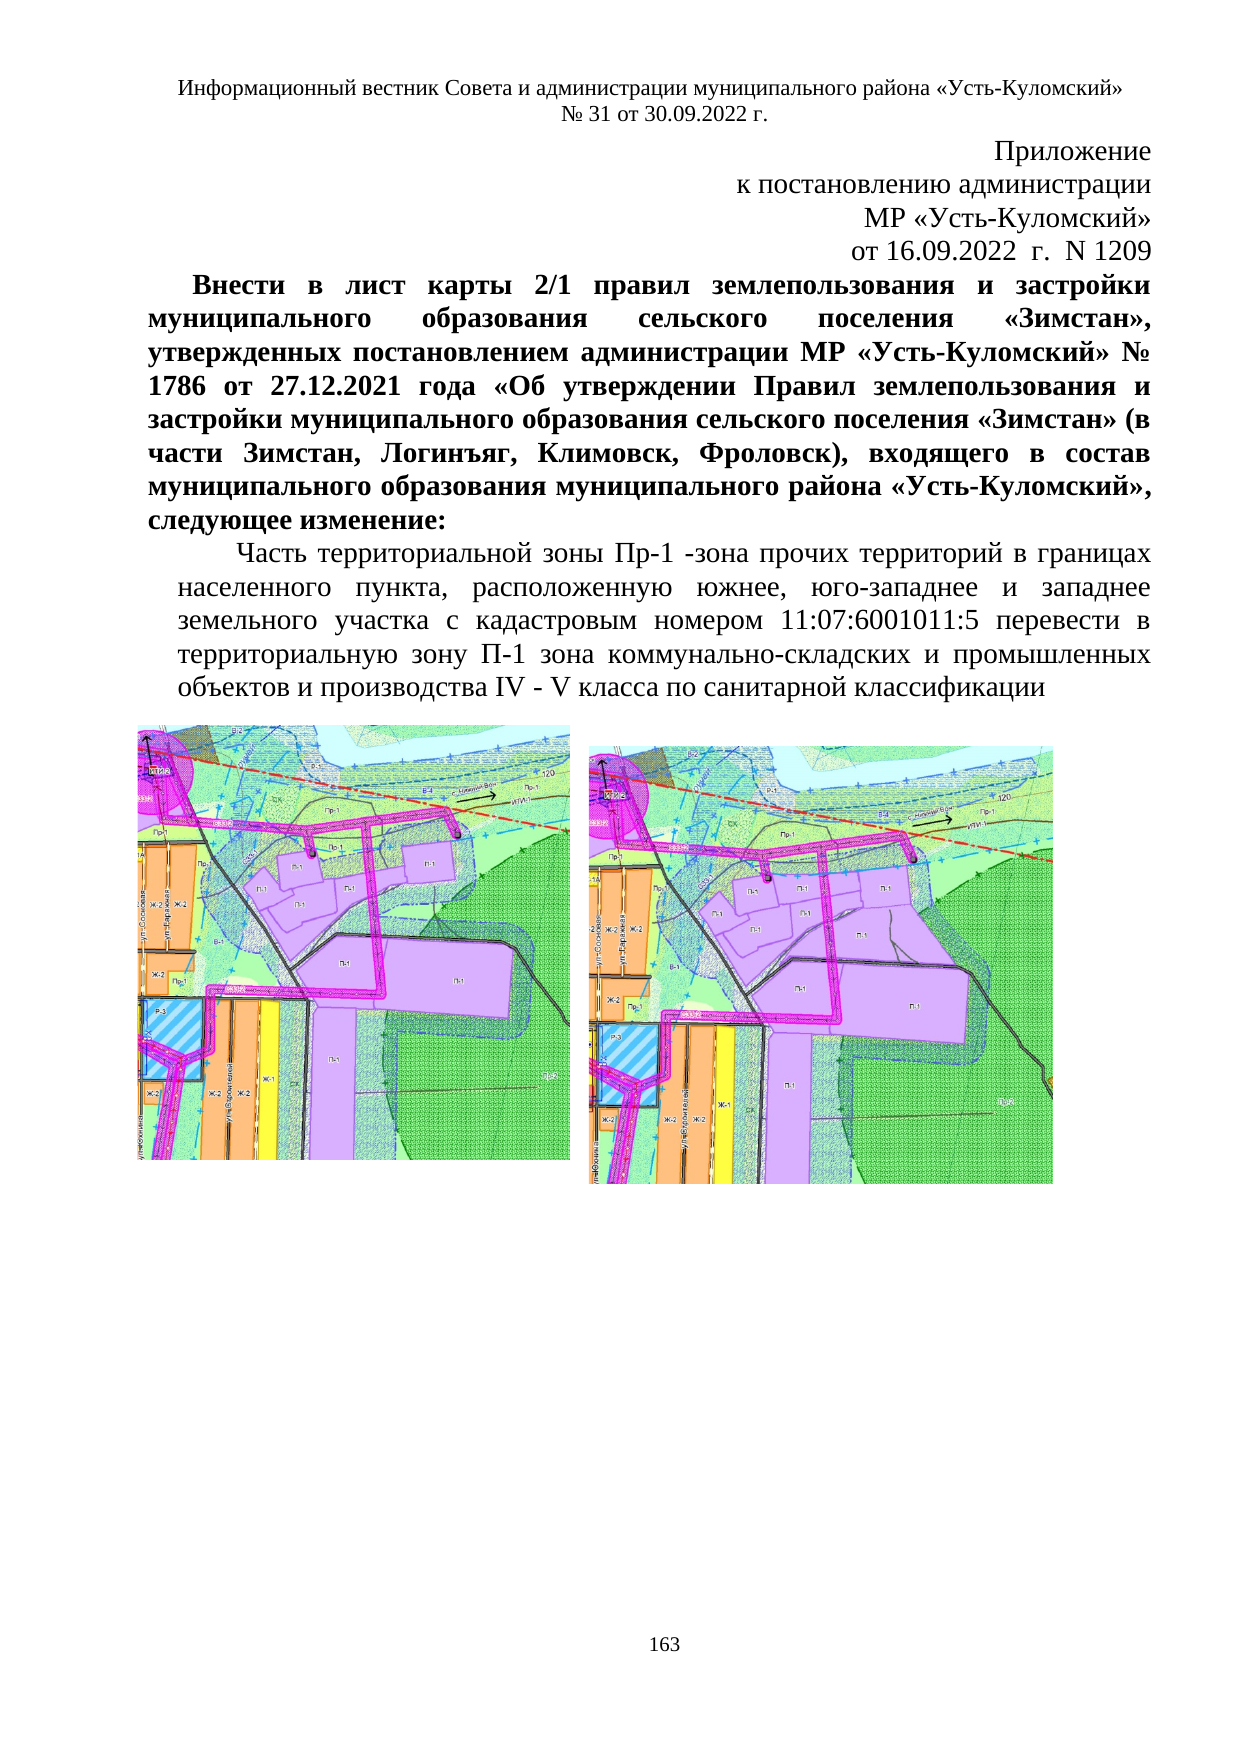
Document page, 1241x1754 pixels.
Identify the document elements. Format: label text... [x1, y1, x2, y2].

text к постановлению администрации [148, 166, 1152, 200]
text Приложение [177, 133, 1152, 166]
text от 16.09.2022 г. N 1209 [148, 233, 1152, 267]
list Внести в лист карты 2/1 правил землепользования и застройки муниципального образования сельского поселения «Зимстан», утвержденных постановлением администрации МР «Усть-Куломский» № 1786 от 27.12.2021 года «Об утверждении Правил землепользования и застройки муниципального образования сельского поселения «Зимстан» (в части Зимстан, Логинъяг, Климовск, Фроловск), входящего в состав муниципального образования муниципального района «Усть-Куломский», следующее изменение: [148, 267, 1152, 535]
text МР «Усть-Куломский» [148, 200, 1152, 233]
picture [137, 725, 570, 1160]
text Часть территориальной зоны Пр-1 -зона прочих территорий в границах населенного пункта, расположенную южнее, юго-западнее и западнее земельного участка с кадастровым номером 11:07:6001011:5 перевести в территориальную зону П-1 зона коммунально-складских и промышленных объектов и производства IV - V класса по санитарной классификации [177, 535, 1152, 703]
picture [588, 746, 1053, 1184]
